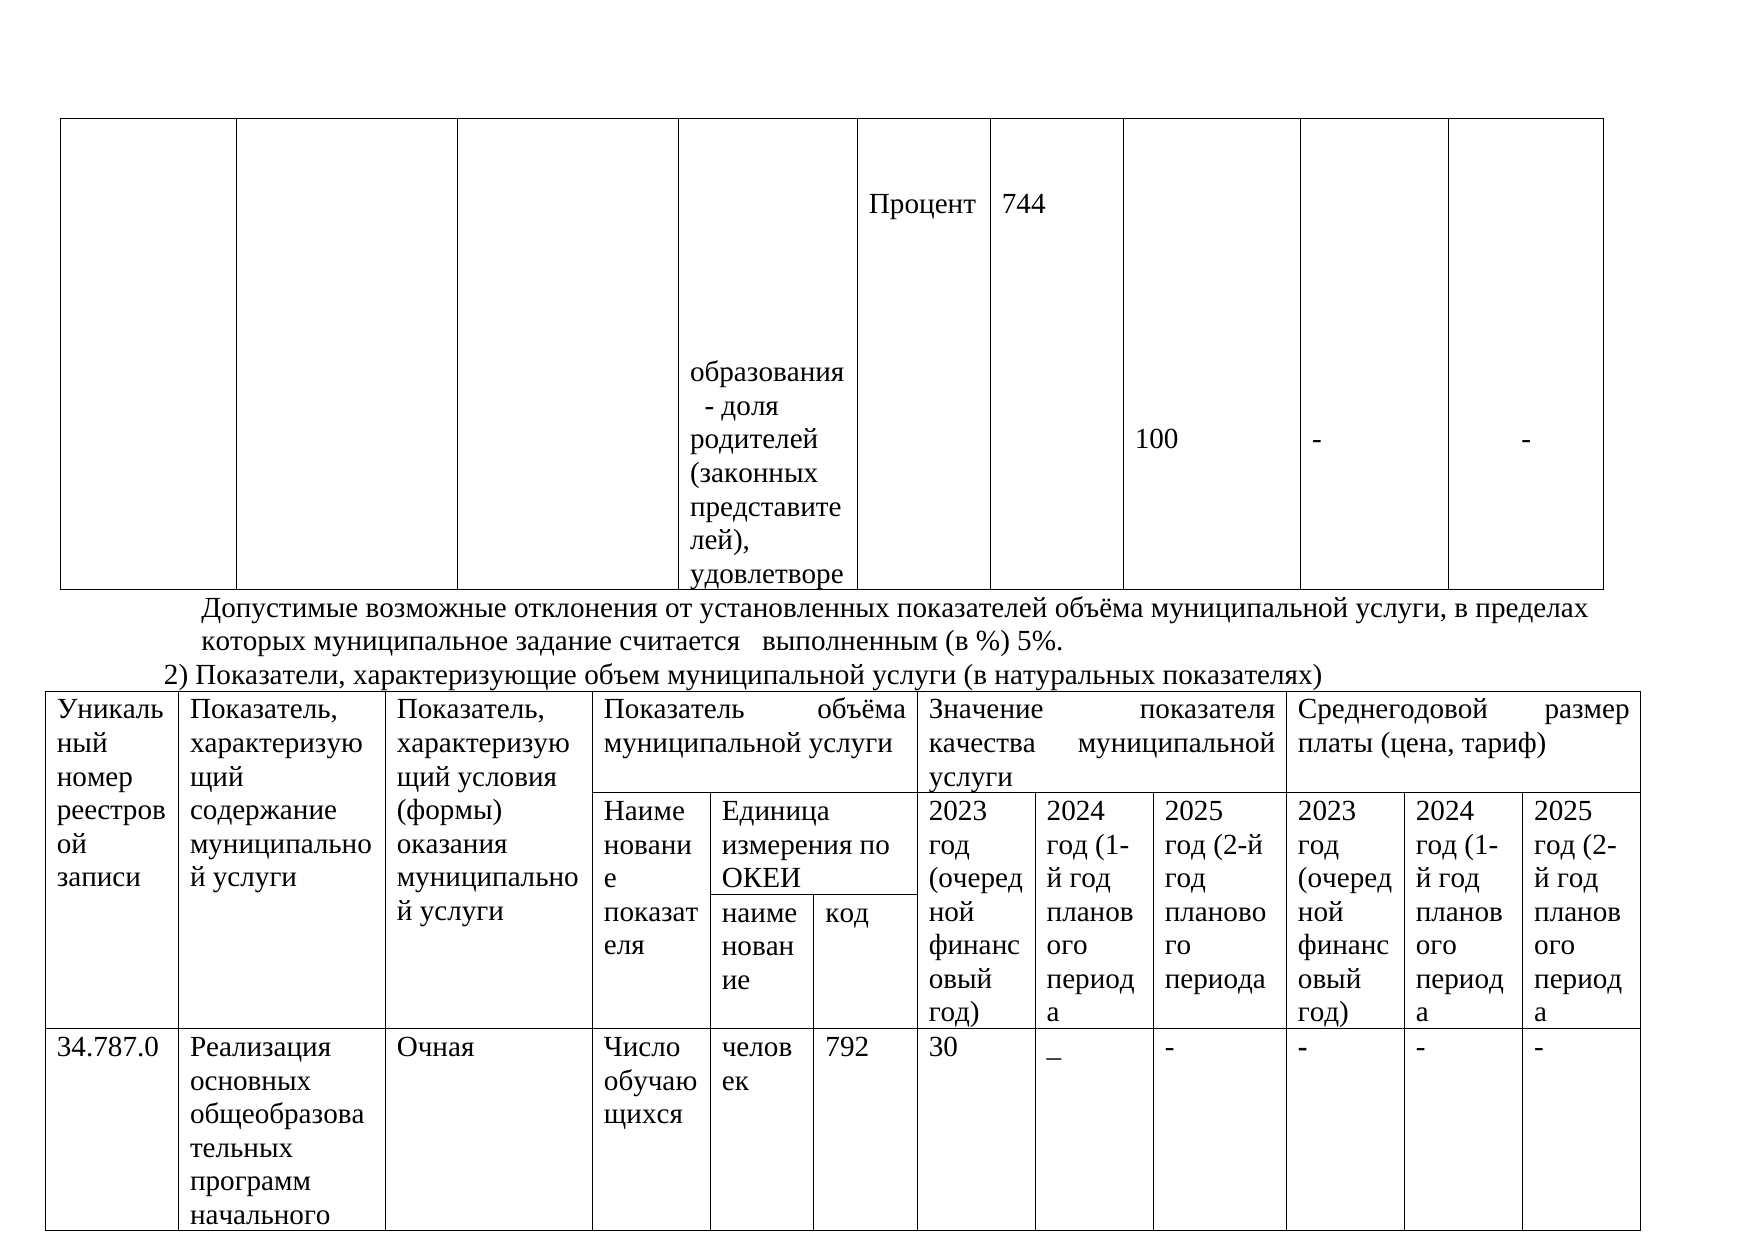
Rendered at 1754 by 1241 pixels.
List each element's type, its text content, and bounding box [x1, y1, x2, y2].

table_cell код [814, 895, 917, 1028]
table_header Показатель, характеризующий условия (формы) оказания муниципальной услуги [386, 692, 592, 1028]
table_cell Код 744 744 744 [991, 119, 1123, 589]
table_cell 2025 год (2-й год планового периода [1154, 793, 1286, 1028]
table_cell - [1287, 1029, 1404, 1230]
table_cell 2024 год (1-й год планового периода [1405, 793, 1522, 1028]
table_cell 2023 год (очередной финансовый год) [1287, 793, 1404, 1028]
table_header Значение показателя качества муниципальной услуги [918, 692, 1286, 792]
table_cell Число обучающихся [593, 1029, 710, 1230]
table_cell Наименование показателя [593, 793, 710, 1028]
text Допустимые возможные отклонения от установленных показателей объёма муниципальной услуги, в пределах которых муниципальное задание считается выполненным (в %) 5%. [201, 590, 1679, 657]
table_cell - [1154, 1029, 1286, 1230]
table_cell 2024 год (1-й год планового периода [1036, 793, 1153, 1028]
table_cell человек [711, 1029, 813, 1230]
table_header Уникальный номер реестровой записи [46, 692, 178, 1028]
table_cell 30 [918, 1029, 1035, 1230]
table_header Показатель, характеризующий содержание муниципальной услуги [179, 692, 385, 1028]
table_cell Единица измерения по ОКЕИ [711, 793, 917, 894]
table_cell _ [1036, 1029, 1153, 1230]
table_cell наименование [711, 895, 813, 1028]
table_cell - [1523, 1029, 1640, 1230]
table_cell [179, 1029, 385, 1230]
table_cell 792 [814, 1029, 917, 1230]
table_header Показатель объёма муниципальной услуги [593, 692, 917, 792]
table_cell Очная [386, 1029, 592, 1230]
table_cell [858, 119, 990, 589]
text 2) Показатели, характеризующие объем муниципальной услуги (в натуральных показателях) [75, 657, 1679, 691]
table_cell 2025 год (2-й год планового периода [1523, 793, 1640, 1028]
table_cell 34.787.0 [46, 1029, 178, 1230]
table_cell 2023 год (очередной финансовый год) [918, 793, 1035, 1028]
table_header Среднегодовой размер платы (цена, тариф) [1287, 692, 1640, 792]
table_cell - [1405, 1029, 1522, 1230]
